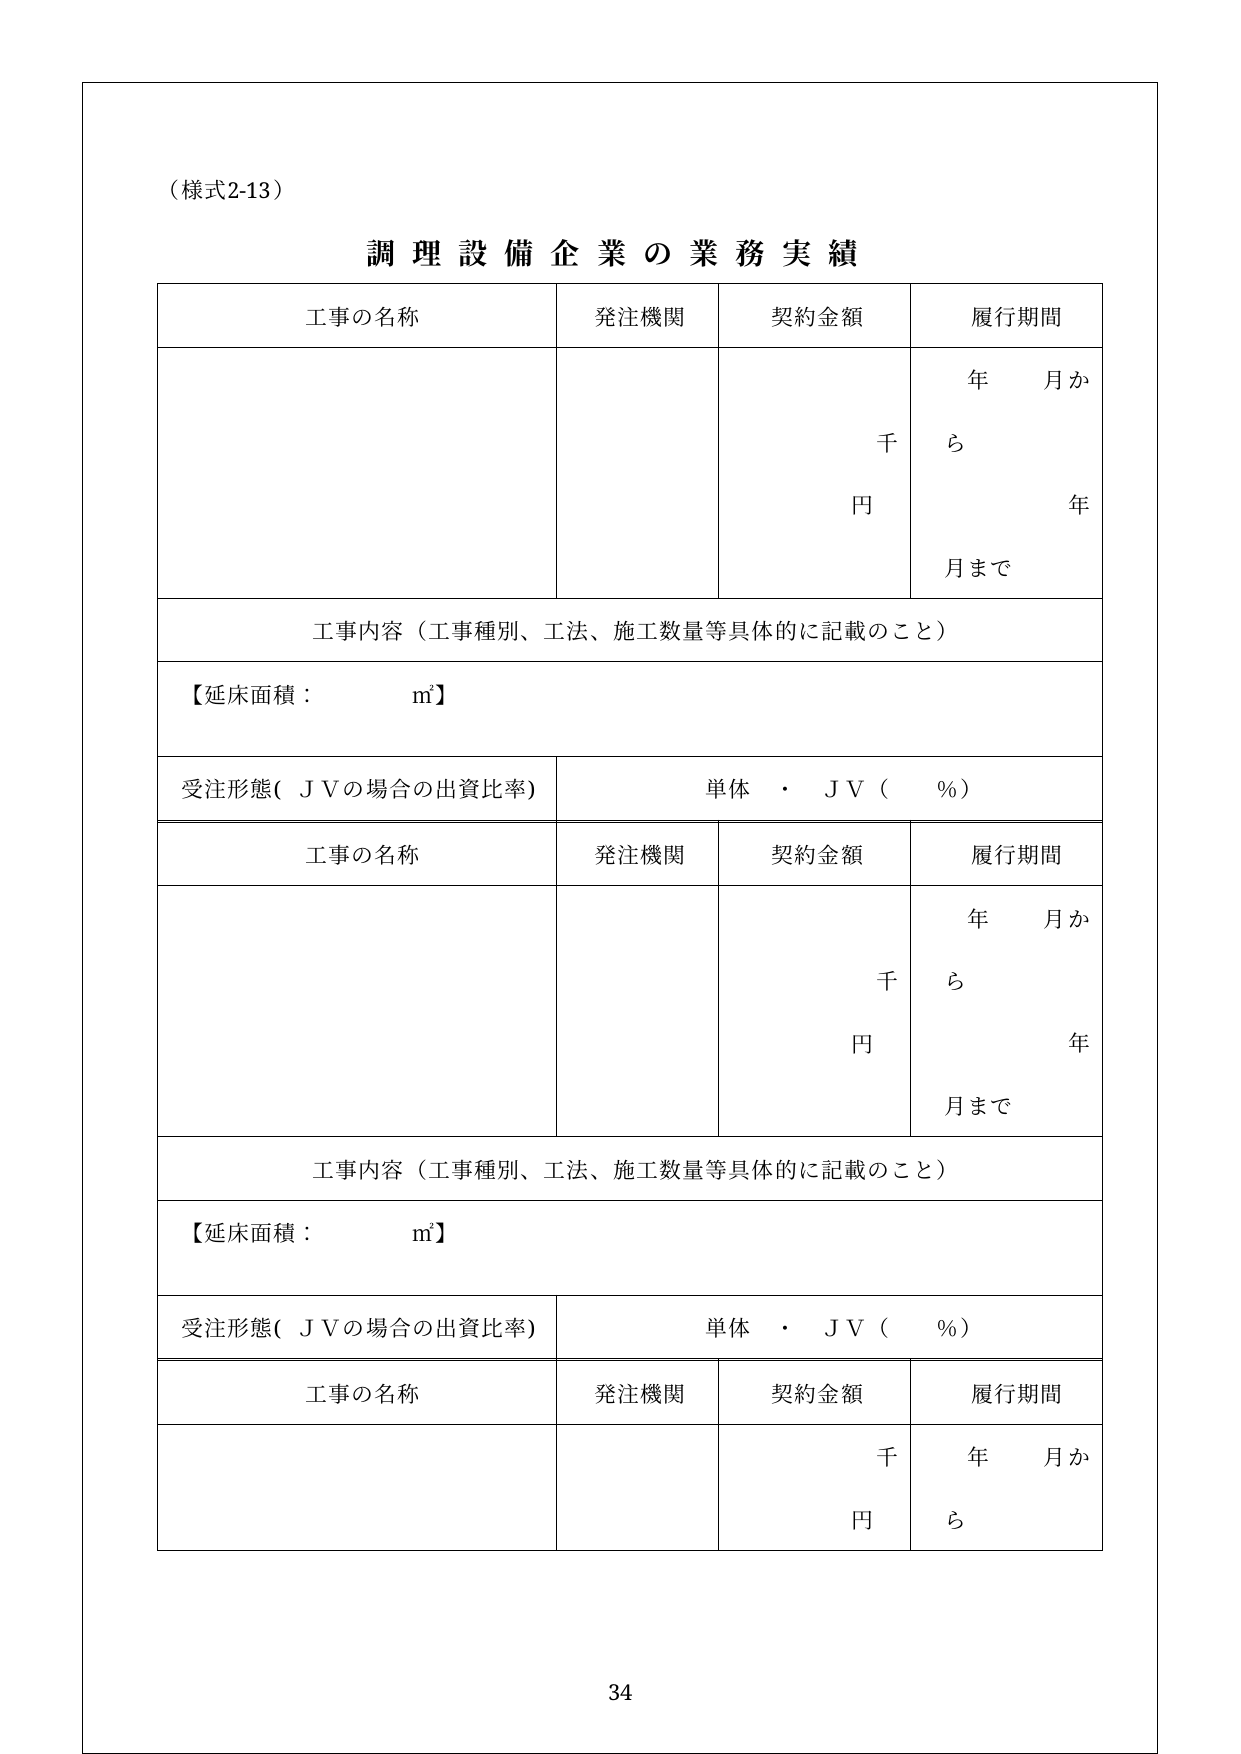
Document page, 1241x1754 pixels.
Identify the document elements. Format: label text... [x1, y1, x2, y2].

table_cell 年 月から 年 月まで [911, 886, 1102, 1136]
table_cell 受注形態(ＪＶの場合の出資比率) [158, 1296, 556, 1358]
table_cell 千円 [719, 886, 910, 1136]
table_cell 発注機関 [557, 823, 718, 885]
table_cell 契約金額 [719, 823, 910, 885]
table_cell [158, 1425, 556, 1550]
table_header 工事の名称 [158, 284, 556, 347]
table_cell 工事内容（工事種別、工法、施工数量等具体的に記載のこと） [158, 1137, 1102, 1200]
table_cell [158, 348, 556, 598]
table_cell 工事の名称 [158, 823, 556, 885]
table_cell 単体 ・ ＪＶ（ ％） [557, 1296, 1102, 1358]
table_header 発注機関 [557, 284, 718, 347]
table_cell 受注形態(ＪＶの場合の出資比率) [158, 757, 556, 819]
table_cell 【延床面積： ㎡】 [158, 662, 1102, 756]
table_header 履行期間 [911, 284, 1102, 347]
table_cell 千円 [719, 348, 910, 598]
table_cell [557, 886, 718, 1136]
table_cell 【延床面積： ㎡】 [158, 1201, 1102, 1294]
table_cell 履行期間 [911, 1361, 1102, 1424]
table_cell 発注機関 [557, 1361, 718, 1424]
table_cell 工事内容（工事種別、工法、施工数量等具体的に記載のこと） [158, 599, 1102, 661]
table_cell [158, 886, 556, 1136]
table_cell 千円 [719, 1425, 910, 1550]
table_cell 履行期間 [911, 823, 1102, 885]
text 調理設備企業の業務実績 [158, 221, 1083, 283]
subtitle （様式2-13）調理設備企業の業務実績 [158, 158, 1083, 221]
table_cell [557, 1425, 718, 1550]
table_cell [557, 348, 718, 598]
table_header 契約金額 [719, 284, 910, 347]
table_cell 年 月から 年 月まで [911, 348, 1102, 598]
table_cell 単体 ・ ＪＶ（ ％） [557, 757, 1102, 819]
table_cell 工事の名称 [158, 1361, 556, 1424]
table_cell 契約金額 [719, 1361, 910, 1424]
table_cell 年 月から 年 月まで [911, 1425, 1102, 1550]
